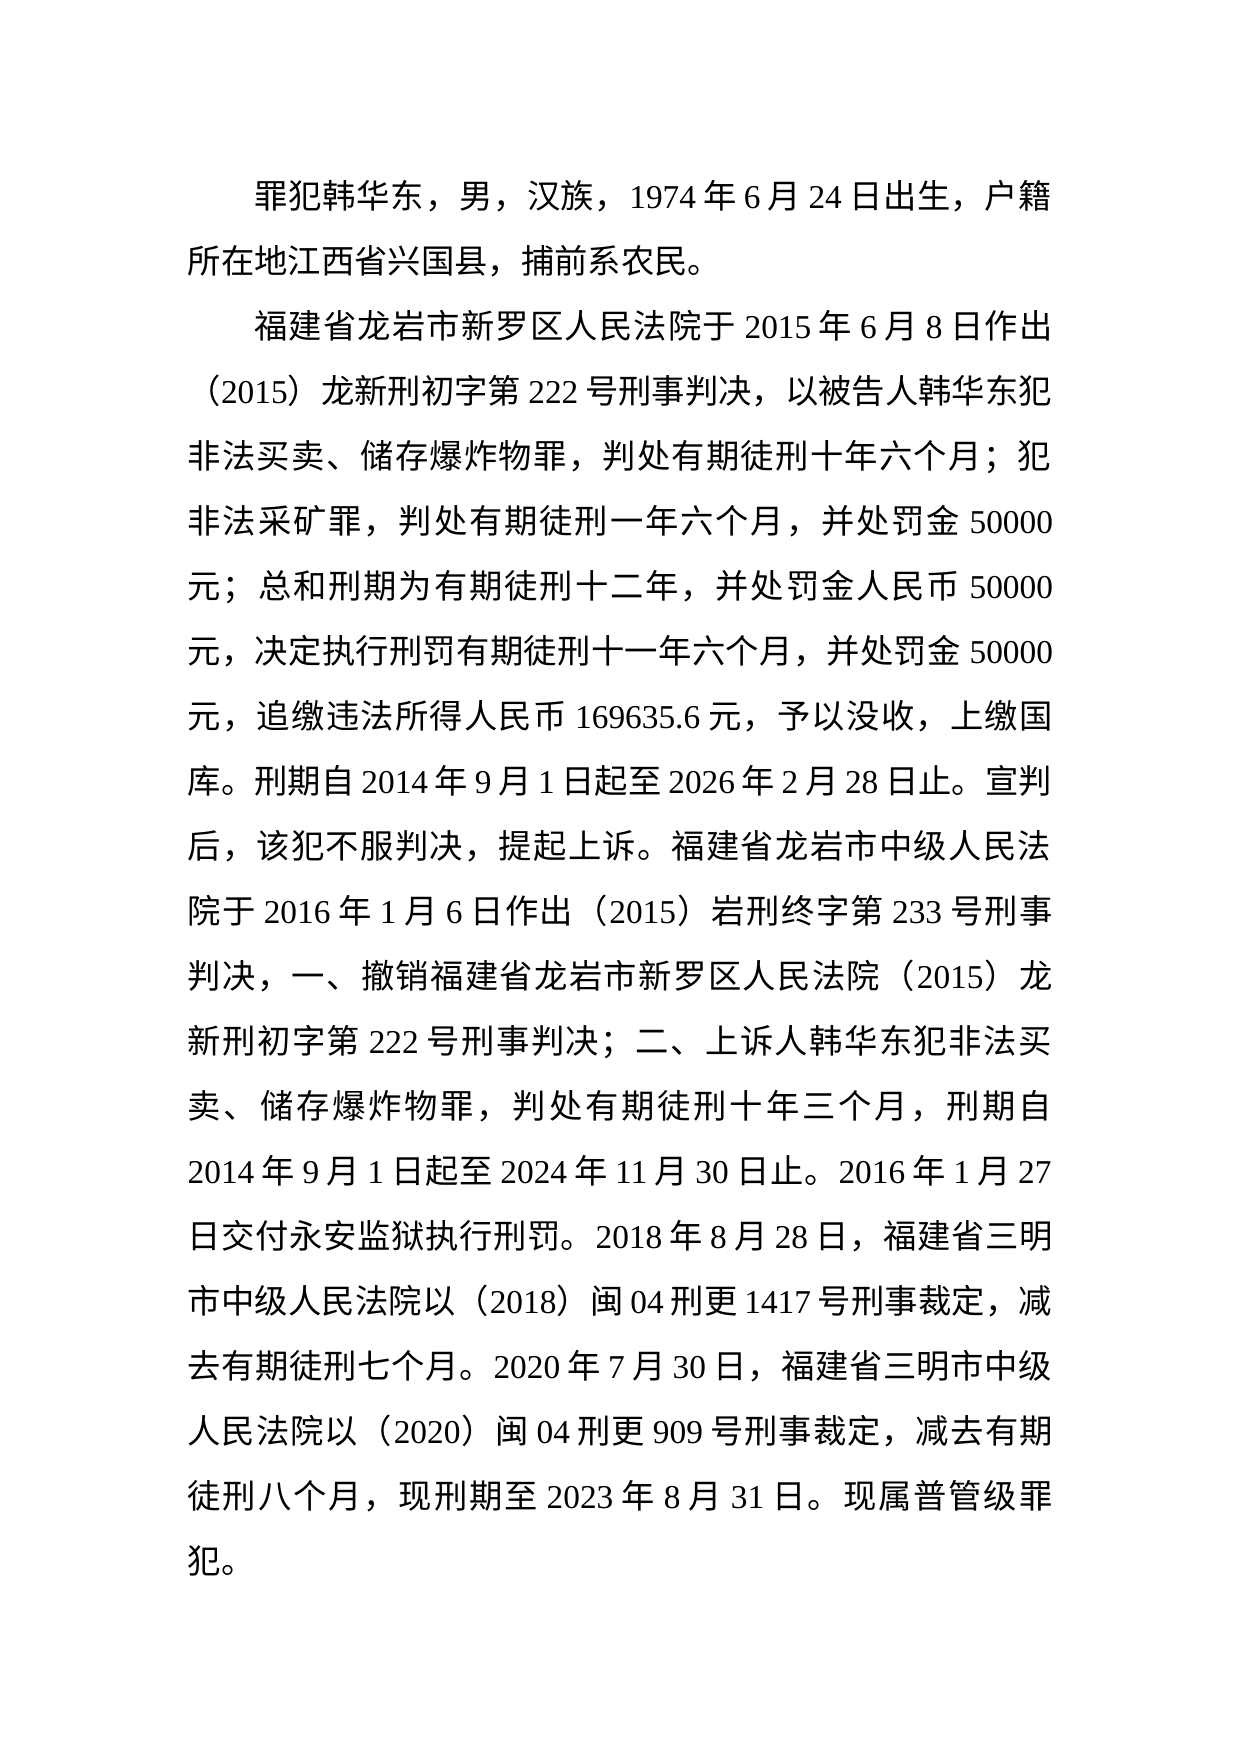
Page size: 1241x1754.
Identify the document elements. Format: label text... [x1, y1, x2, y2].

text 福建省龙岩市新罗区人民法院于2015年6月8日作出（2015）龙新刑初字第222号刑事判决，以被告人韩华东犯非法买卖、储存爆炸物罪，判处有期徒刑十年六个月；犯非法采矿罪，判处有期徒刑一年六个月，并处罚金50000元；总和刑期为有期徒刑十二年，并处罚金人民币50000元，决定执行刑罚有期徒刑十一年六个月，并处罚金50000元，追缴违法所得人民币169635.6元，予以没收，上缴国库。刑期自2014年9月1日起至2026年2月28日止。宣判后，该犯不服判决，提起上诉。福建省龙岩市中级人民法院于2016年1月6日作出（2015）岩刑终字第233号刑事判决，一、撤销福建省龙岩市新罗区人民法院（2015）龙新刑初字第222号刑事判决；二、上诉人韩华东犯非法买卖、储存爆炸物罪，判处有期徒刑十年三个月，刑期自2014年9月1日起至2024年11月30日止。2016年1月27日交付永安监狱执行刑罚。2018年8月28日，福建省三明市中级人民法院以（2018）闽04刑更1417号刑事裁定，减去有期徒刑七个月。2020年7月30日，福建省三明市中级人民法院以（2020）闽04刑更909号刑事裁定，减去有期徒刑八个月，现刑期至2023年8月31日。现属普管级罪犯。 [187, 292, 1053, 1592]
text 罪犯韩华东，男，汉族，1974年6月24日出生，户籍所在地江西省兴国县，捕前系农民。 [187, 162, 1053, 292]
